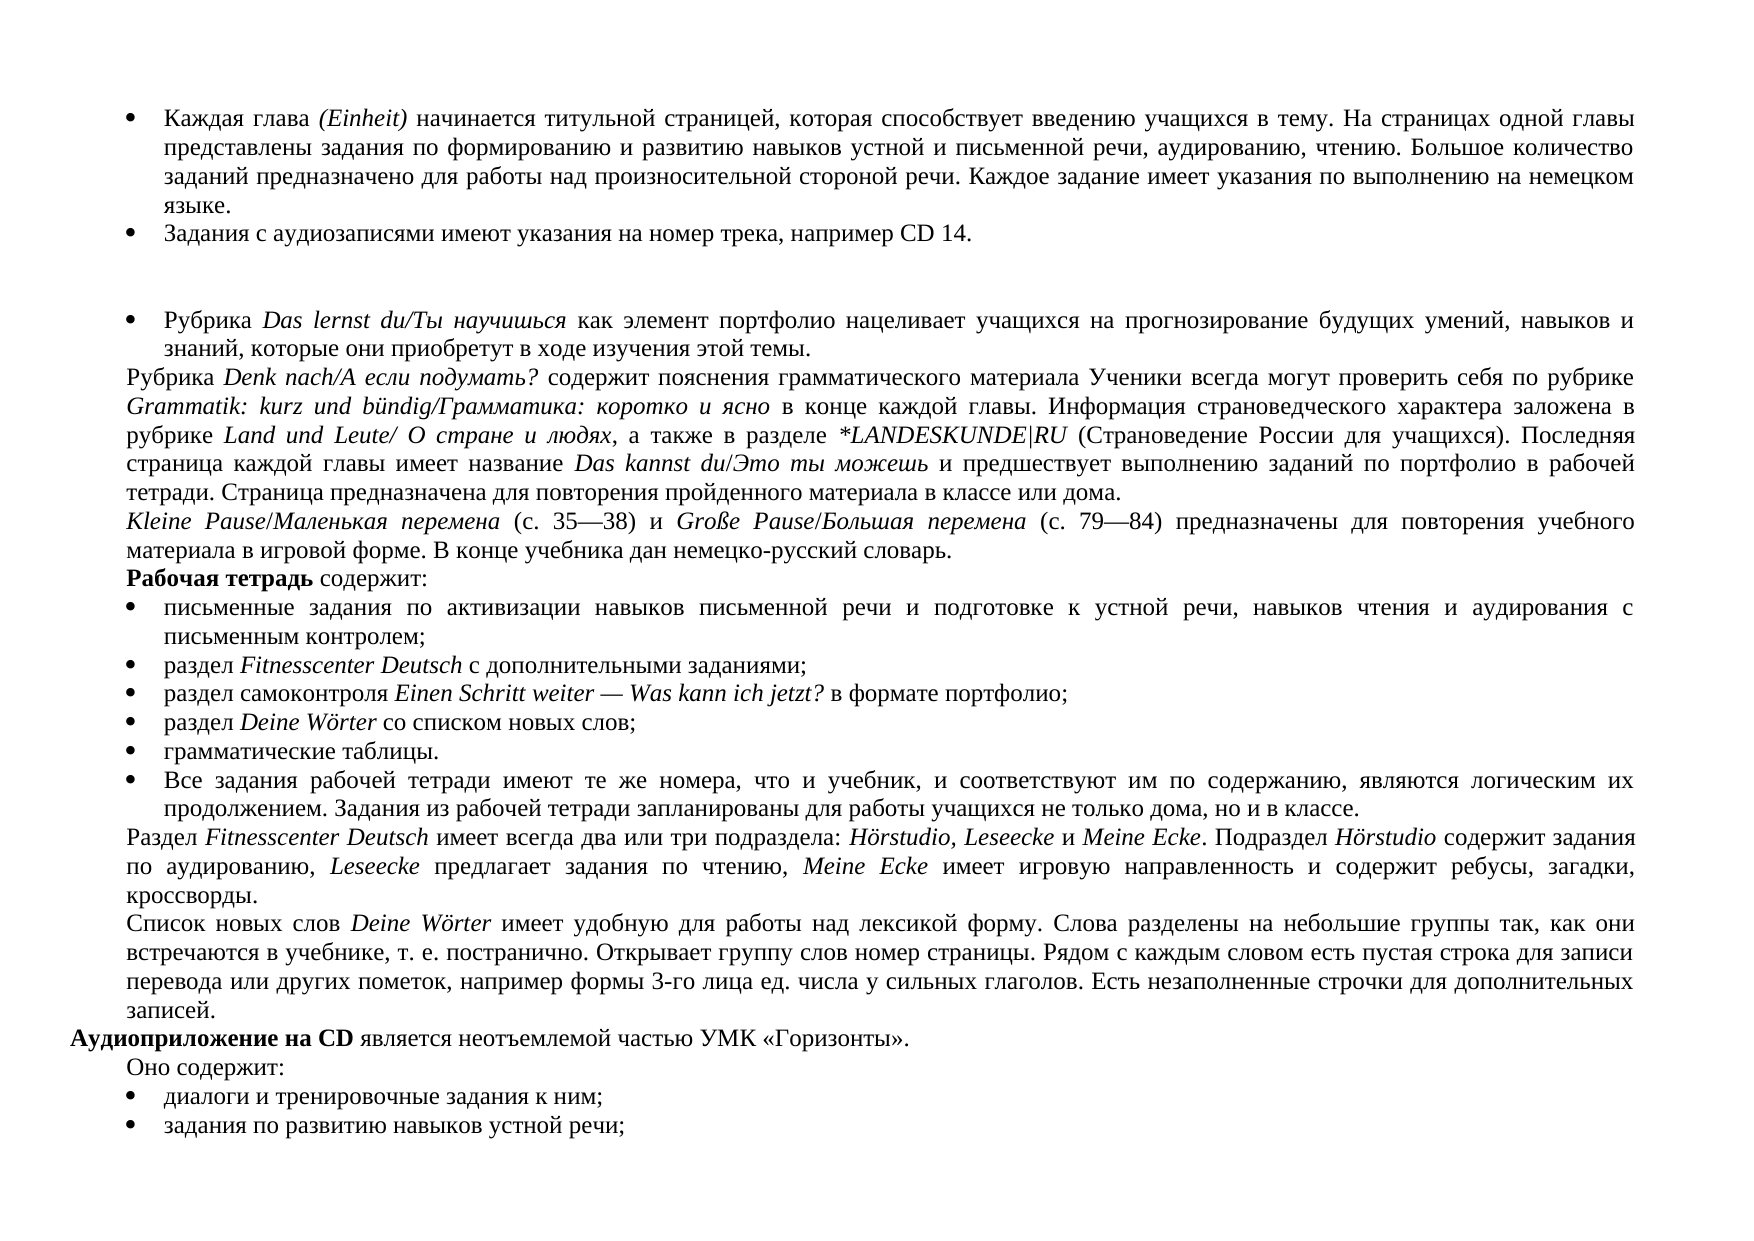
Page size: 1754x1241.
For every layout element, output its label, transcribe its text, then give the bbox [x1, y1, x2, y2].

list письменные задания по активизации навыков письменной речи и подготовке к устной речи, навыков чтения и аудирования с письменным контролем; [126, 592, 1636, 650]
list раздел Deine Wörter со списком новых слов; [126, 707, 1636, 736]
list задания по развитию навыков устной речи; [126, 1110, 1636, 1138]
text Список новых слов Deine Wörter имеет удобную для работы над лексикой форму. Слова разделены на небольшие группы так, как они встречаются в учебнике, т. е. постранично. Открывает группу слов номер страницы. Рядом с каждым словом есть пустая строка для записи перевода или других пометок, например формы 3-го лица ед. числа у сильных глаголов. Есть незаполненные строчки для дополнительных записей. [126, 908, 1636, 1023]
list Все задания рабочей тетради имеют те же номера, что и учебник, и соответствуют им по содержанию, являются логическим их продолжением. Задания из рабочей тетради запланированы для работы учащихся не только дома, но и в классе. [126, 765, 1636, 822]
list раздел Fitnesscenter Deutsch с дополнительными заданиями; [126, 650, 1636, 678]
list Рубрика Das lernst du/Ты научишься как элемент портфолио нацеливает учащихся на прогнозирование будущих умений, навыков и знаний, которые они приобретут в ходе изучения этой темы. [126, 305, 1636, 362]
list диалоги и тренировочные задания к ним; [126, 1081, 1636, 1110]
text Раздел Fitnesscenter Deutsch имеет всегда два или три подраздела: Hörstudio, Leseecke и Meine Ecke. Подраздел Hörstudio содержит задания по аудированию, Leseecke предлагает задания по чтению, Meine Ecke имеет игровую направленность и содержит ребусы, загадки, кроссворды. [126, 822, 1636, 908]
list Задания с аудиозаписями имеют указания на номер трека, например CD 14. [126, 218, 1636, 247]
list Каждая глава (Einheit) начинается титульной страницей, которая способствует введению учащихся в тему. На страницах одной главы представлены задания по формированию и развитию навыков устной и письменной речи, аудированию, чтению. Большое количество заданий предназначено для работы над произносительной стороной речи. Каждое задание имеет указания по выполнению на немецком языке. [126, 103, 1636, 218]
list грамматические таблицы. [126, 736, 1636, 765]
list раздел самоконтроля Einen Schritt weiter — Was kann ich jetzt? в формате портфолио; [126, 678, 1636, 707]
text Рубрика Denk nach/А если подумать? содержит пояснения грамматического материала Ученики всегда могут проверить себя по рубрике Grammatik: kurz und bündig/Грамматика: коротко и ясно в конце каждой главы. Информация страноведческого характера заложена в рубрике Land und Leute/ О стране и людях, а также в разделе *LANDESKUNDE|RU (Страноведение России для учащихся). Последняя страница каждой главы имеет название Das kannst du/Это ты можешь и предшествует выполнению заданий по портфолио в рабочей тетради. Страница предназначена для повторения пройденного материала в классе или дома. [126, 362, 1636, 506]
text Оно содержит: [126, 1052, 1636, 1081]
text Аудиоприложение на CD является неотъемлемой частью УМК «Горизонты». [70, 1023, 1636, 1052]
text Kleine Pause/Маленькая перемена (с. 35—38) и Große Pause/Большая перемена (с. 79—84) предназначены для повторения учебного материала в игровой форме. В конце учебника дан немецко-русский словарь. [126, 506, 1636, 563]
text Рабочая тетрадь содержит: [126, 563, 1636, 592]
